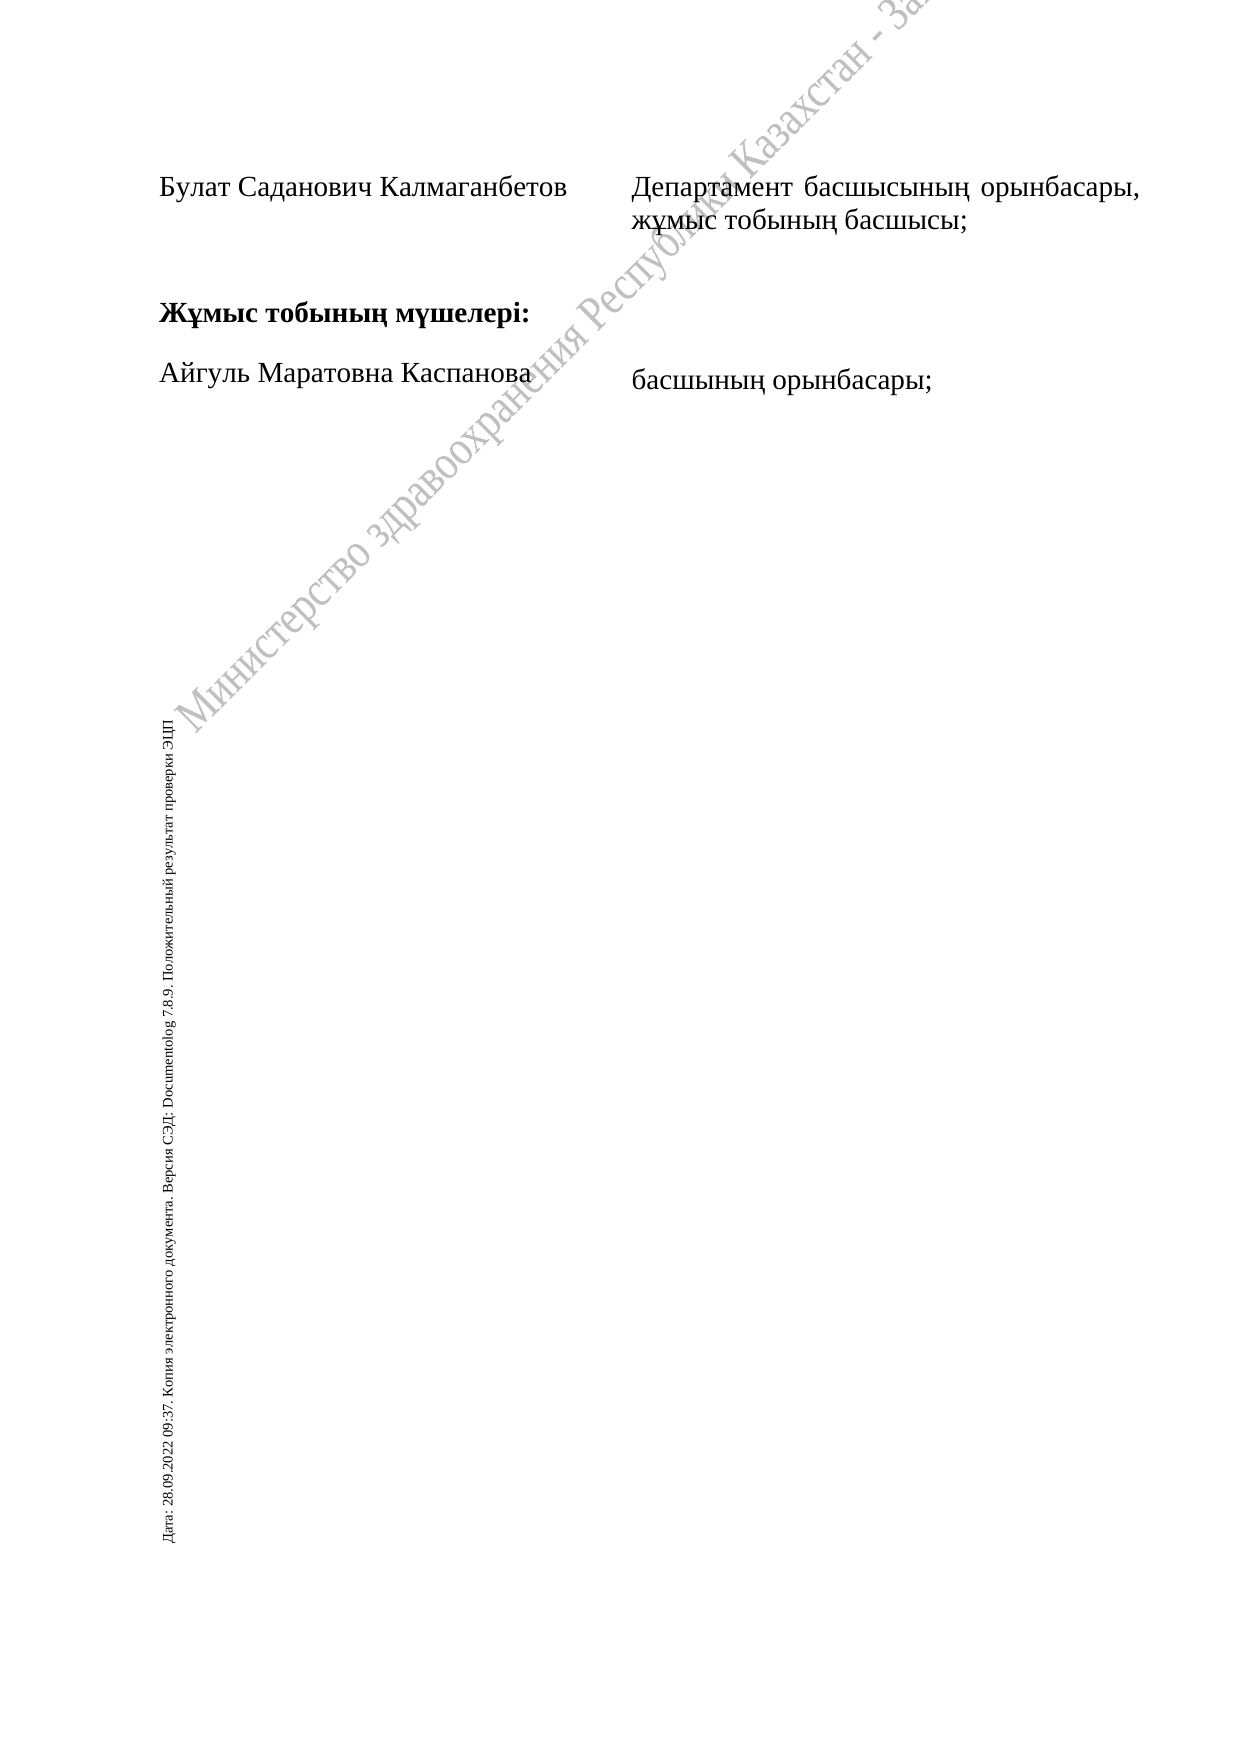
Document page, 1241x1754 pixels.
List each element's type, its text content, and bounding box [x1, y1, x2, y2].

table_header Департамент басшысының орынбасары, жұмыс тобының басшысы; [620, 169, 1152, 295]
table_cell Жұмыс тобының мүшелері: Айгуль Маратовна Каспанова [148, 295, 620, 413]
table_header Булат Саданович Калмаганбетов [148, 169, 620, 295]
table_cell басшының орынбасары; [620, 295, 1152, 413]
